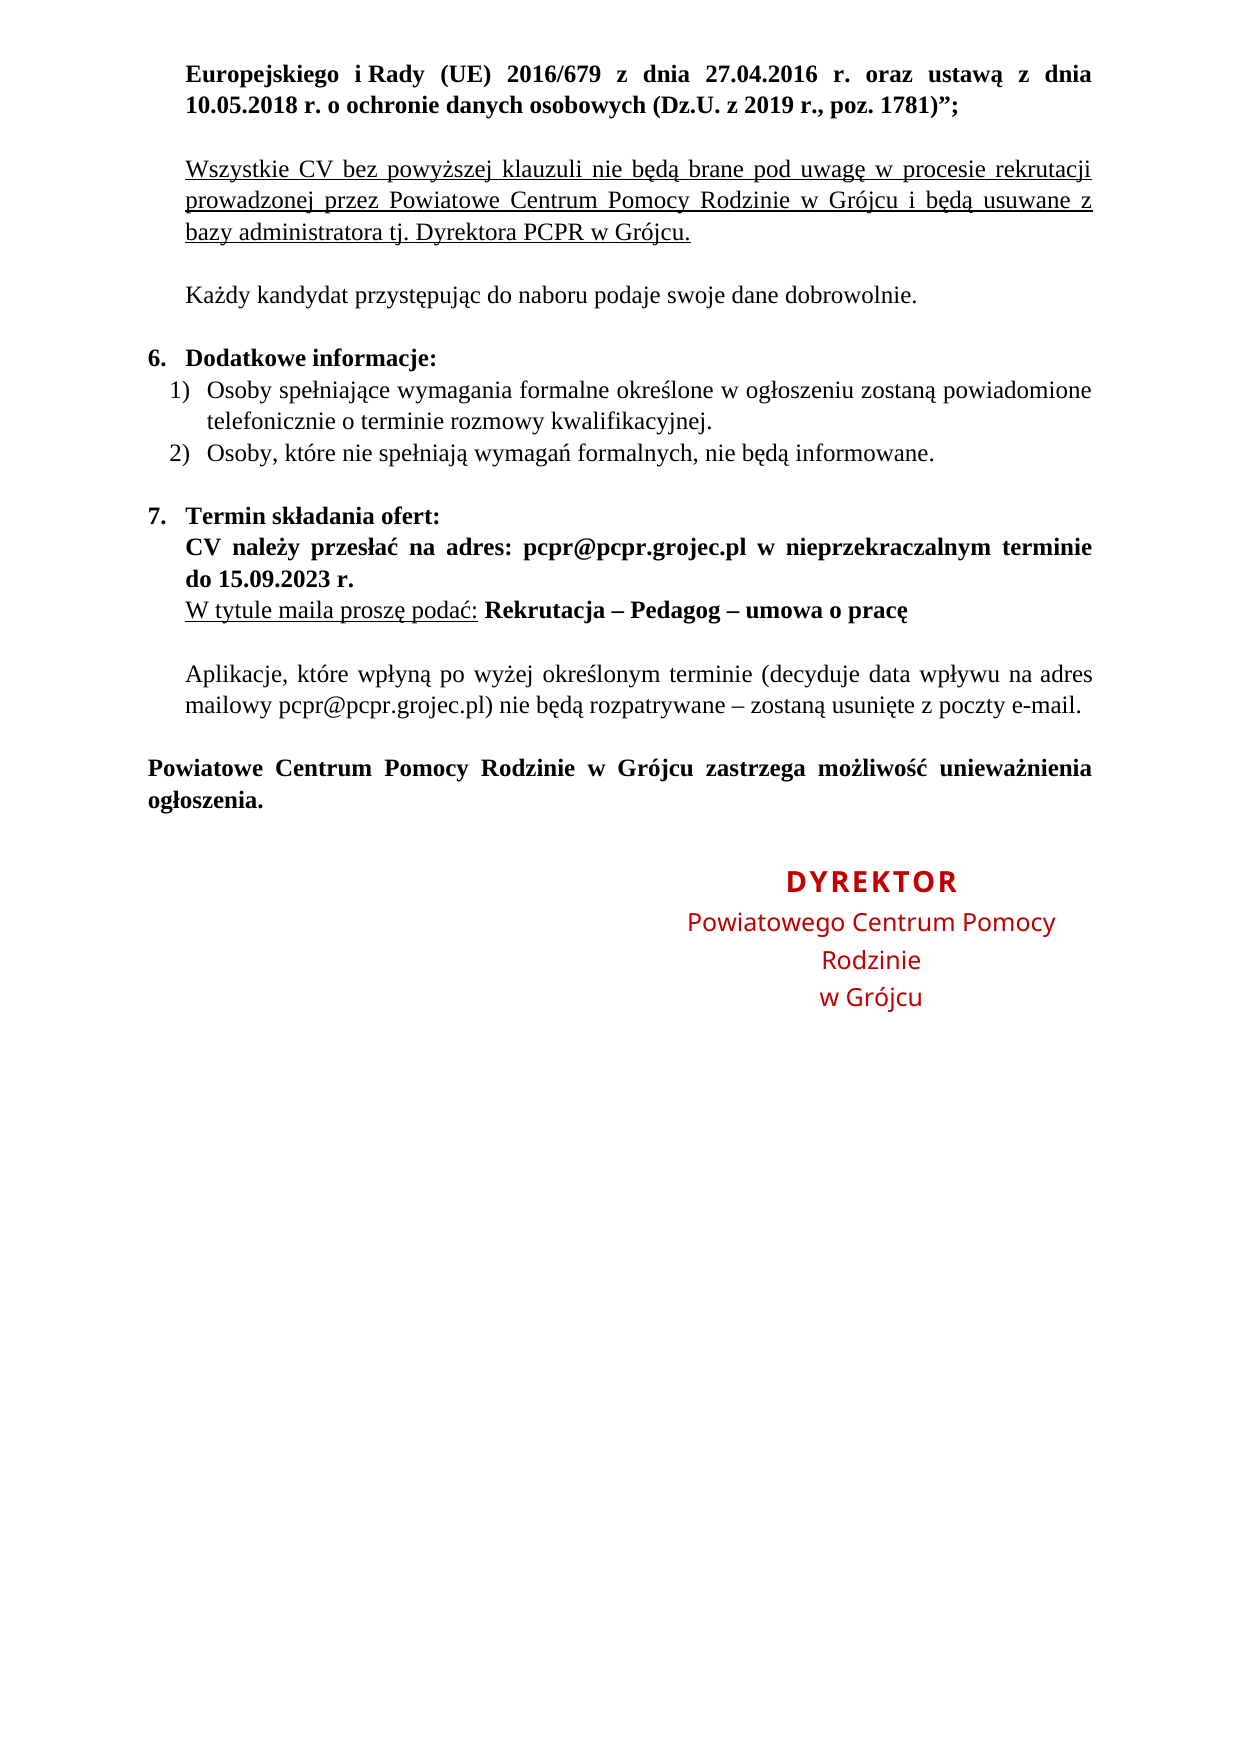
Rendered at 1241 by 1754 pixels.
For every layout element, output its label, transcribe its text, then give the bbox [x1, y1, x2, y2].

list Osoby spełniające wymagania formalne określone w ogłoszeniu zostaną powiadomione telefonicznie o terminie rozmowy kwalifikacyjnej. [169, 375, 1093, 435]
text Powiatowe Centrum Pomocy Rodzinie w Grójcu zastrzega możliwość unieważnienia ogłoszenia. [148, 753, 1093, 814]
text Aplikacje, które wpłyną po wyżej określonym terminie (decyduje data wpływu na adres mailowy pcpr@pcpr.grojec.pl) nie będą rozpatrywane – zostaną usunięte z poczty e-mail. [185, 659, 1093, 719]
text Wszystkie CV bez powyższej klauzuli nie będą brane pod uwagę w procesie rekrutacji prowadzonej przez Powiatowe Centrum Pomocy Rodzinie w Grójcu i będą usuwane z bazy administratora tj. Dyrektora PCPR w Grójcu. [185, 212, 1093, 246]
text CV należy przesłać na adres: pcpr@pcpr.grojec.pl w nieprzekraczalnym terminie do 15.09.2023 r. [185, 532, 1093, 593]
list Dodatkowe informacje: [148, 343, 1093, 372]
text W tytule maila proszę podać: Rekrutacja – Pedagog – umowa o pracę [148, 596, 1093, 624]
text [185, 59, 1093, 119]
list Osoby, które nie spełniają wymagań formalnych, nie będą informowane. [169, 438, 1093, 467]
text Każdy kandydat przystępując do naboru podaje swoje dane dobrowolnie. [185, 280, 1093, 309]
text Wszystkie CV bez powyższej klauzuli nie będą brane pod uwagę w procesie rekrutacji prowadzonej przez Powiatowe Centrum Pomocy Rodzinie w Grójcu i będą usuwane z bazy administratora tj. Dyrektora PCPR w Grójcu. [185, 154, 1093, 210]
list Termin składania ofert: [148, 501, 1093, 530]
